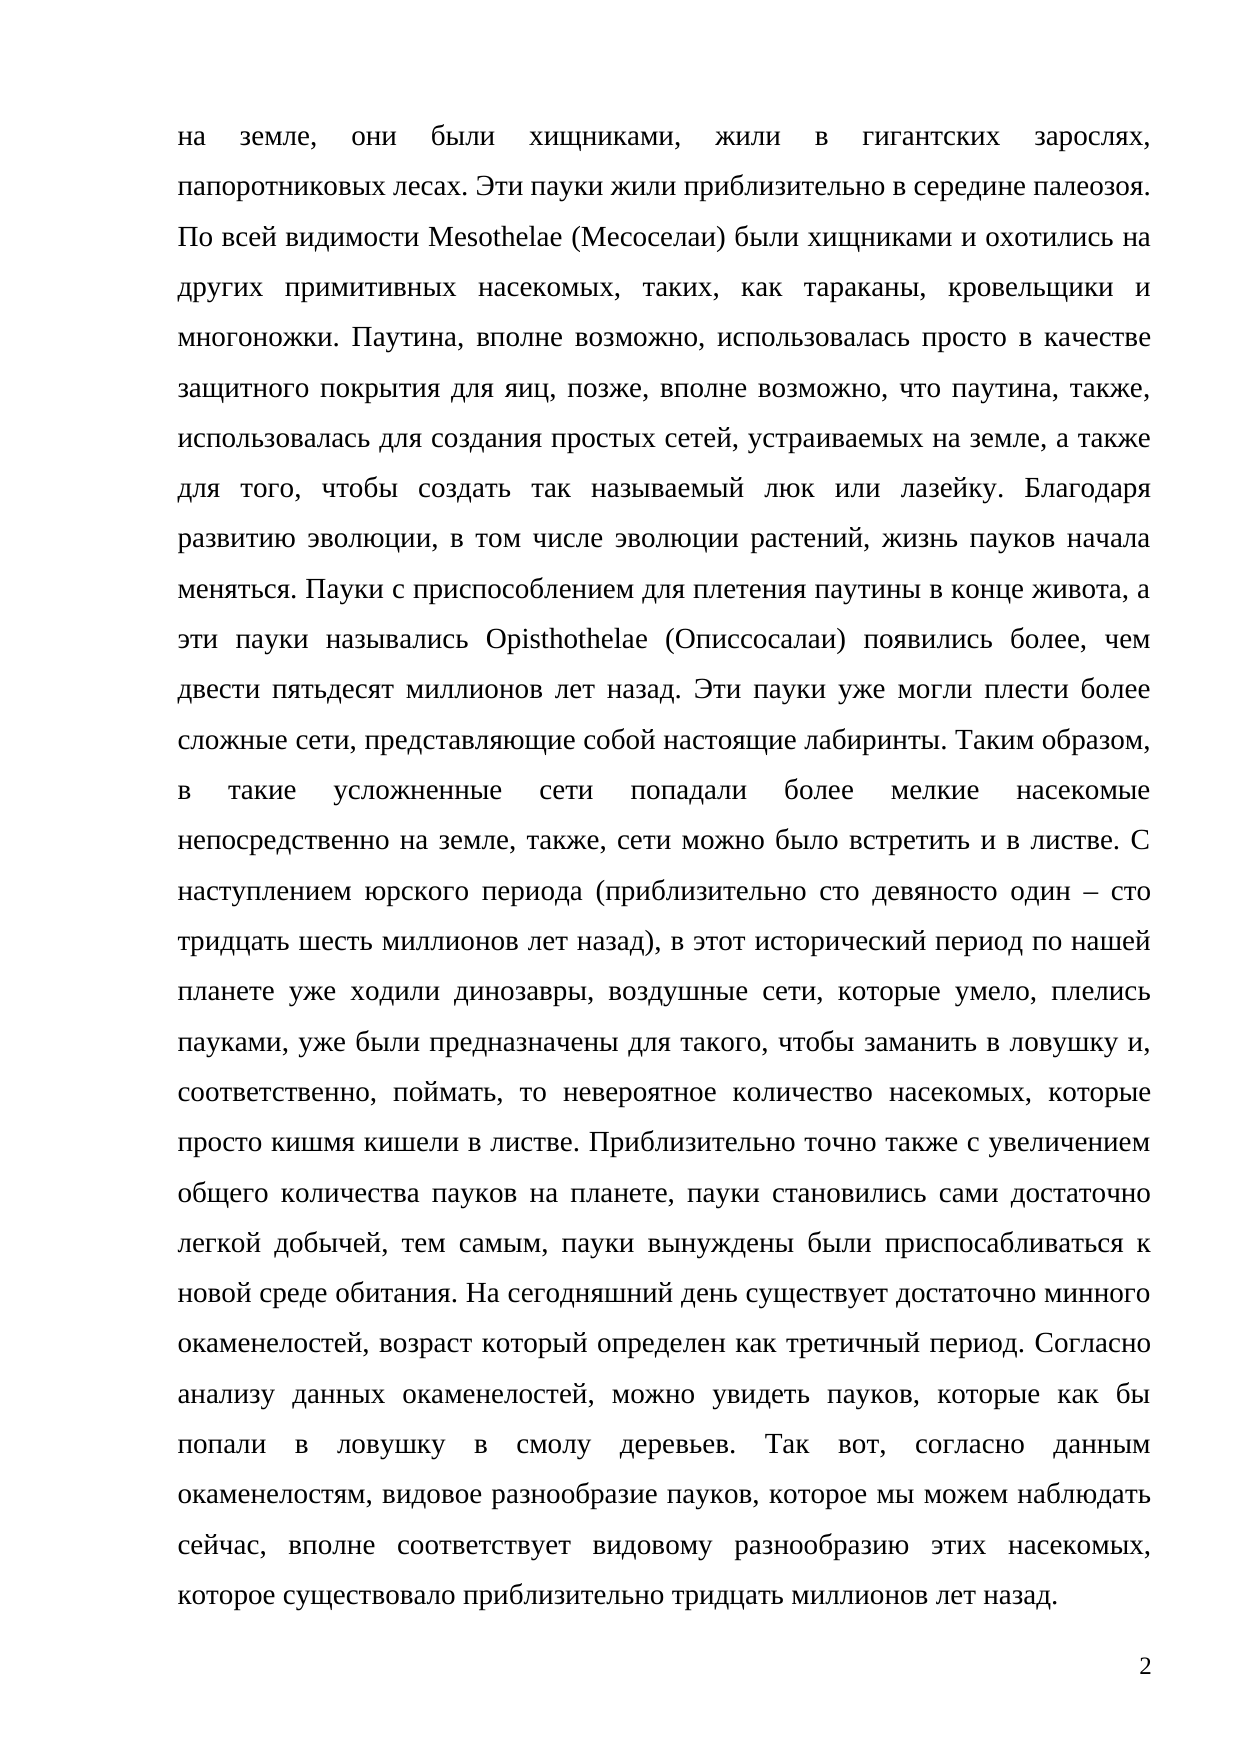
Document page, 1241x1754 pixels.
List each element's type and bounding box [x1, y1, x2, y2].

text [177, 118, 1152, 1611]
